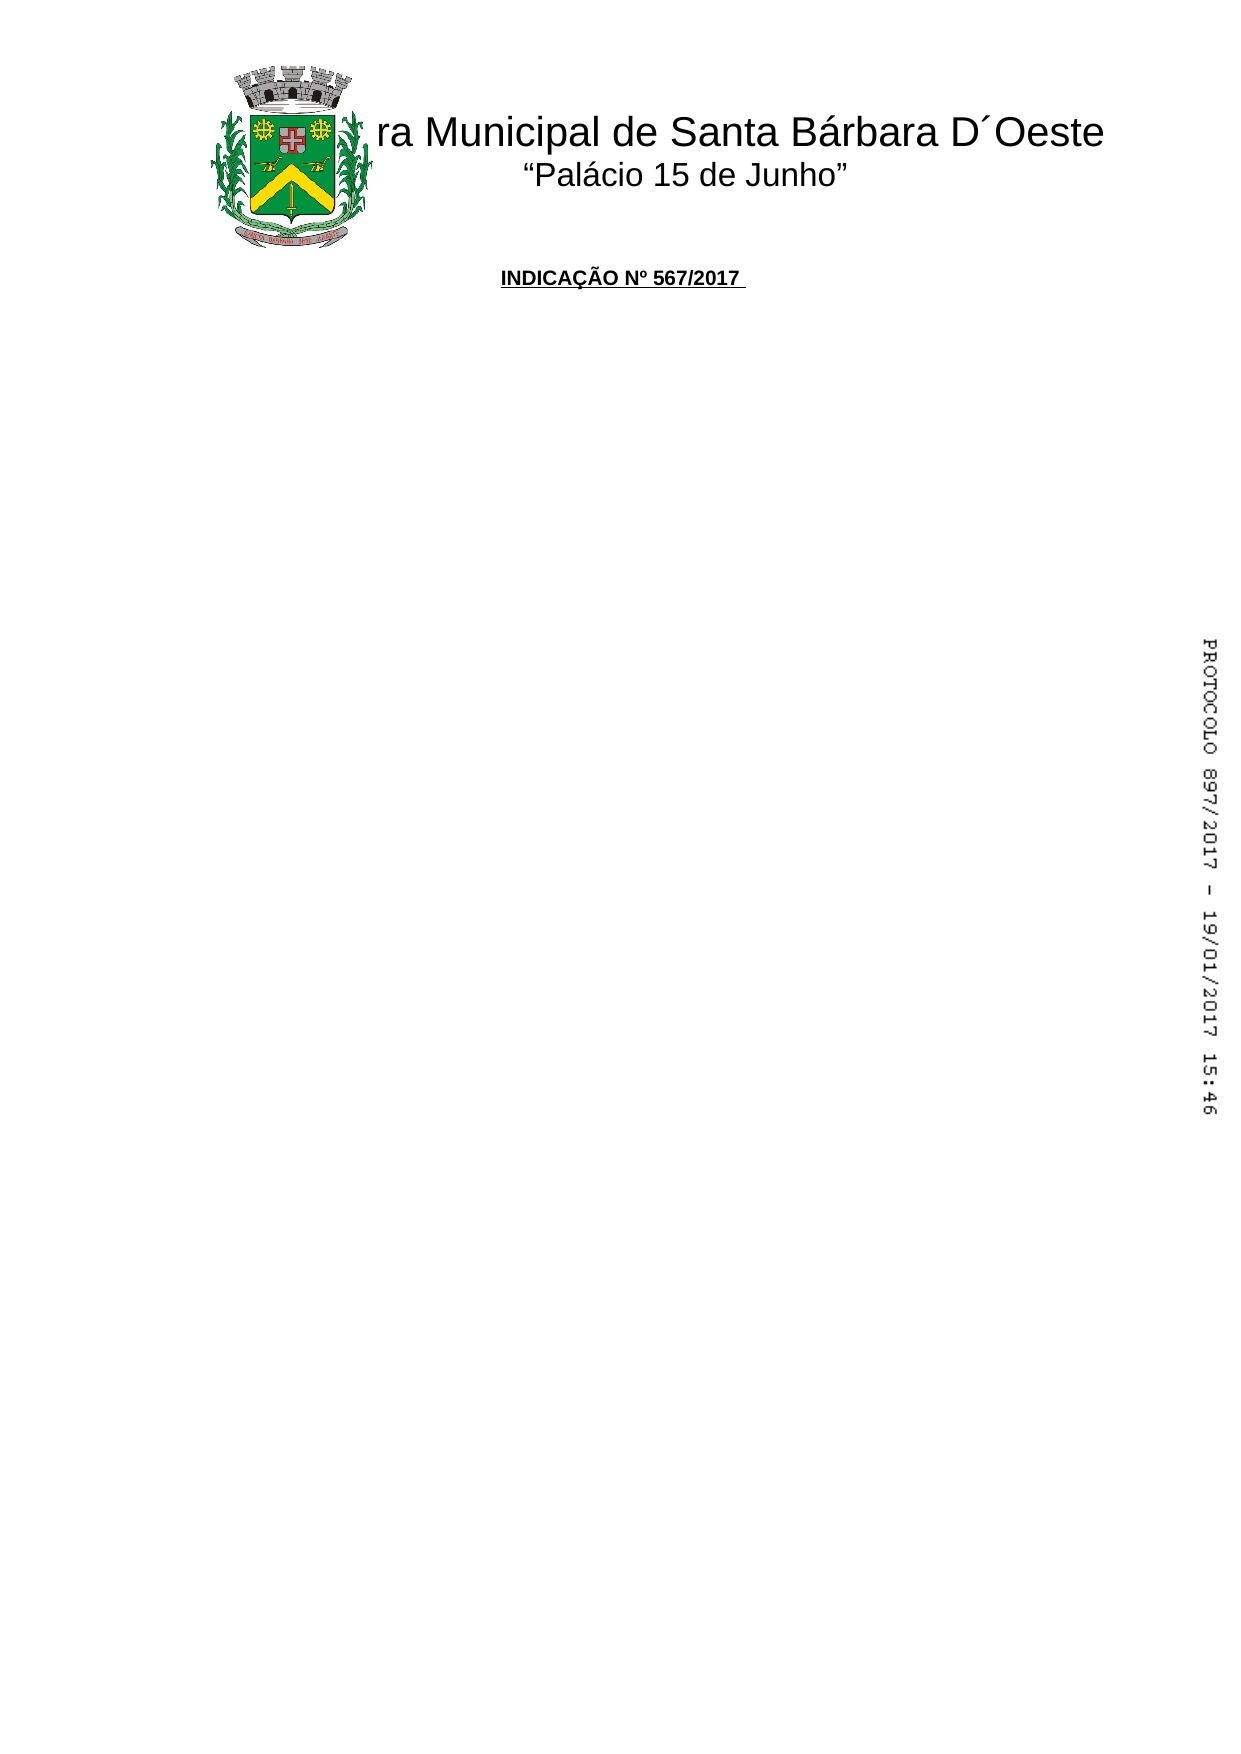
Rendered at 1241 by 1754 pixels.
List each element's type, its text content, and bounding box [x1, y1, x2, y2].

picture [1177, 635, 1241, 1119]
picture [210, 66, 380, 255]
title INDICAÇÃO Nº 567/2017 [177, 266, 1063, 290]
